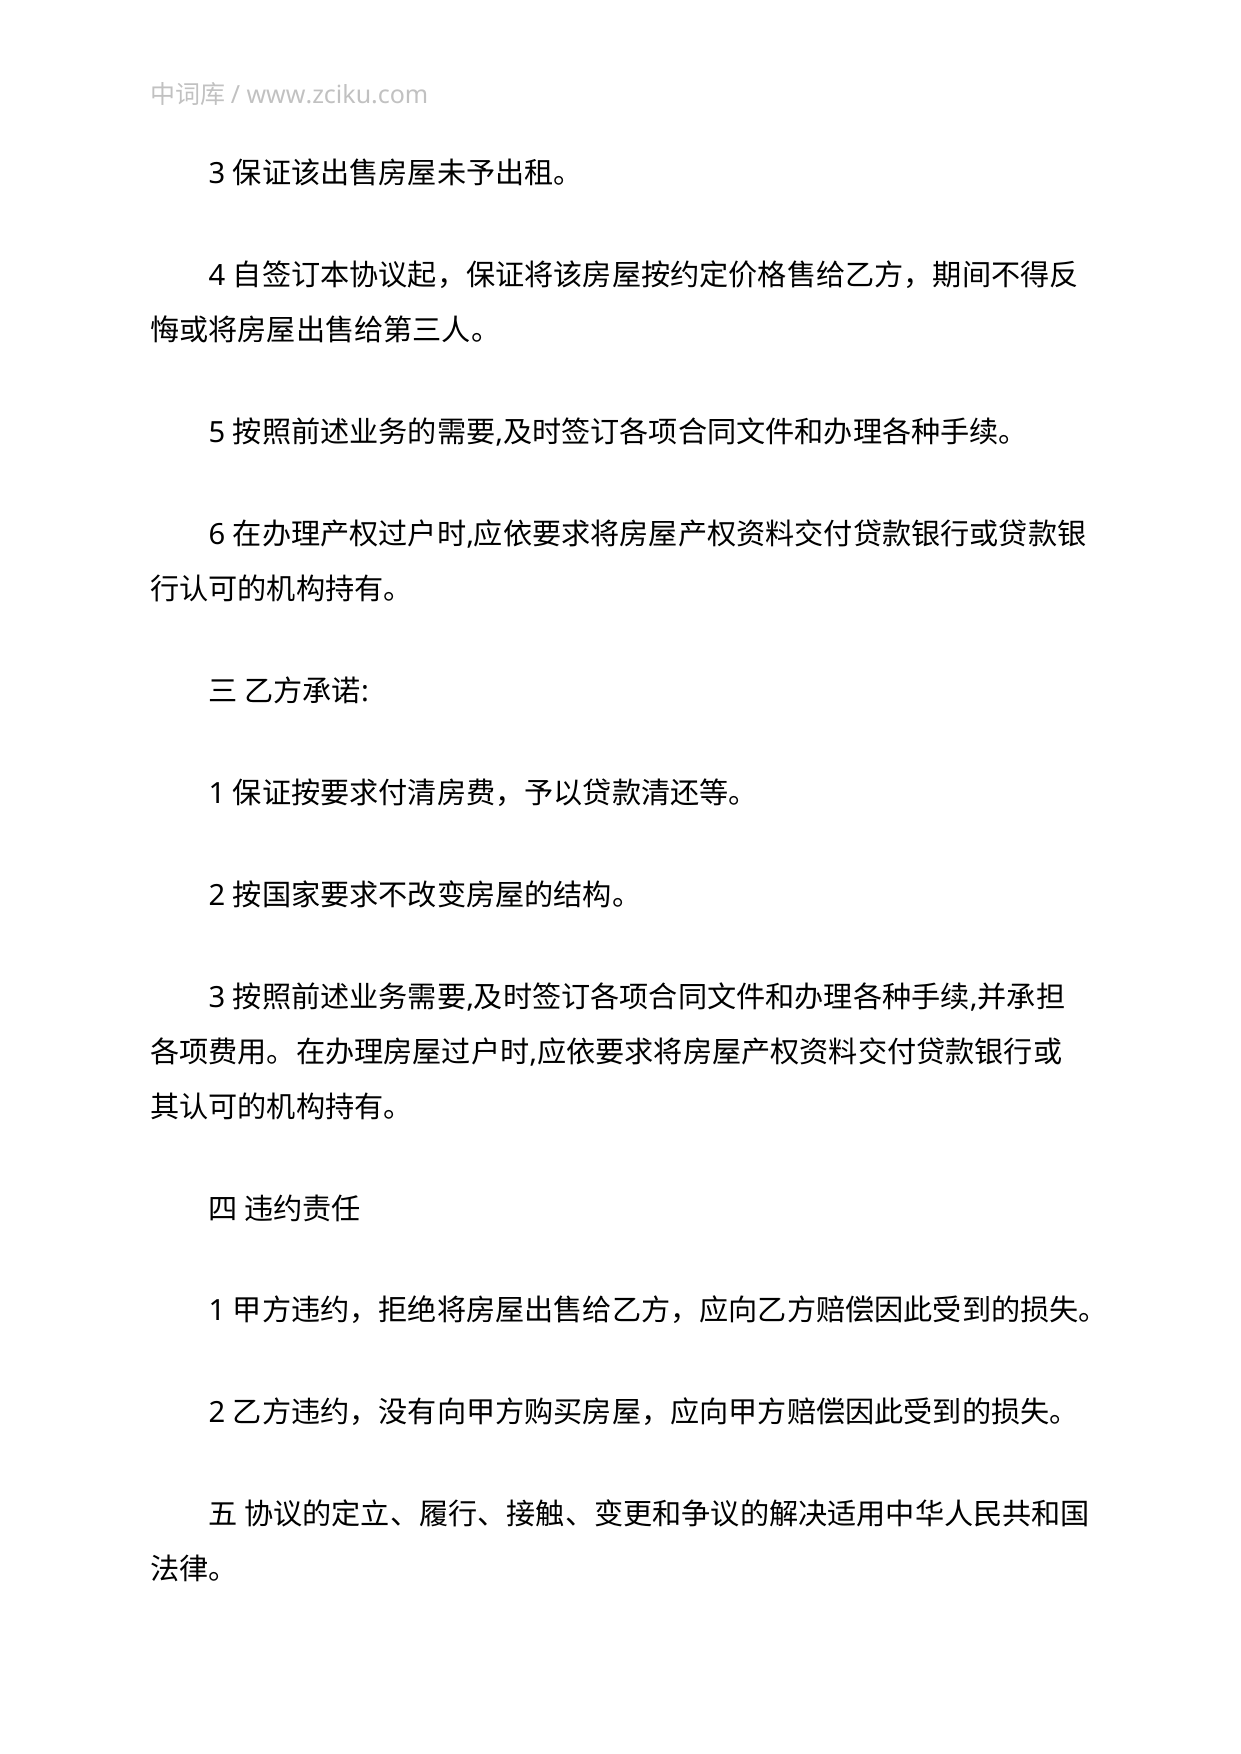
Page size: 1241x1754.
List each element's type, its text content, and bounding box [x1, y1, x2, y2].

text 2 按国家要求不改变房屋的结构。 [150, 871, 1090, 914]
text 1 保证按要求付清房费，予以贷款清还等。 [150, 769, 1090, 812]
text 3 保证该出售房屋未予出租。 [150, 150, 1090, 192]
text 四 违约责任 [150, 1185, 1090, 1227]
text 6 在办理产权过户时,应依要求将房屋产权资料交付贷款银行或贷款银行认可的机构持有。 [150, 511, 1090, 608]
text 五 协议的定立、履行、接触、变更和争议的解决适用中华人民共和国法律。 [150, 1491, 1090, 1588]
text 4 自签订本协议起，保证将该房屋按约定价格售给乙方，期间不得反悔或将房屋出售给第三人。 [150, 252, 1090, 349]
text 3 按照前述业务需要,及时签订各项合同文件和办理各种手续,并承担各项费用。在办理房屋过户时,应依要求将房屋产权资料交付贷款银行或其认可的机构持有。 [150, 973, 1090, 1126]
text 2 乙方违约，没有向甲方购买房屋，应向甲方赔偿因此受到的损失。 [150, 1389, 1090, 1431]
text 1 甲方违约，拒绝将房屋出售给乙方，应向乙方赔偿因此受到的损失。 [150, 1287, 1090, 1329]
text 三 乙方承诺: [150, 667, 1090, 710]
text 5 按照前述业务的需要,及时签订各项合同文件和办理各种手续。 [150, 409, 1090, 451]
